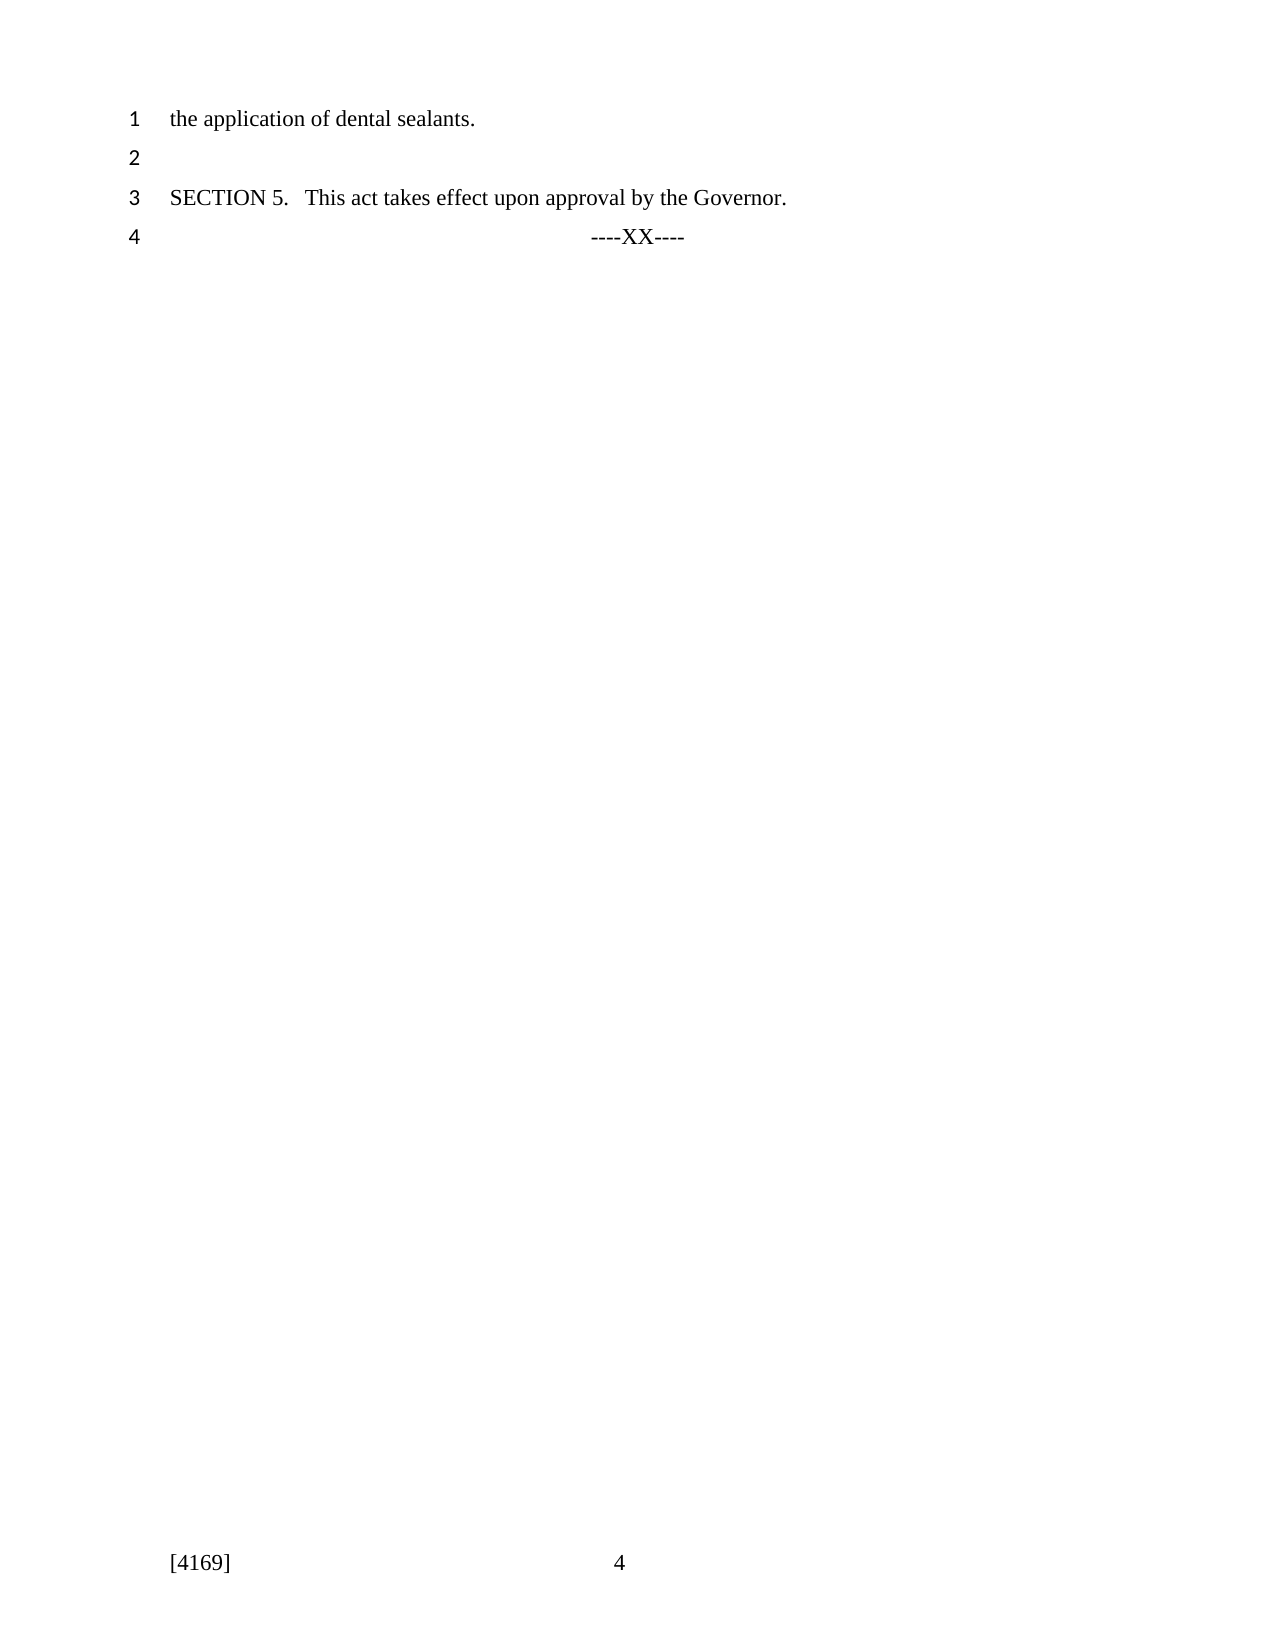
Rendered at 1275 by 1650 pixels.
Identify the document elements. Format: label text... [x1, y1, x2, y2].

text SECTION 5. This act takes effect upon approval by the Governor. [169, 184, 1106, 210]
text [169, 105, 1106, 131]
text ----XX---- [169, 223, 1106, 250]
